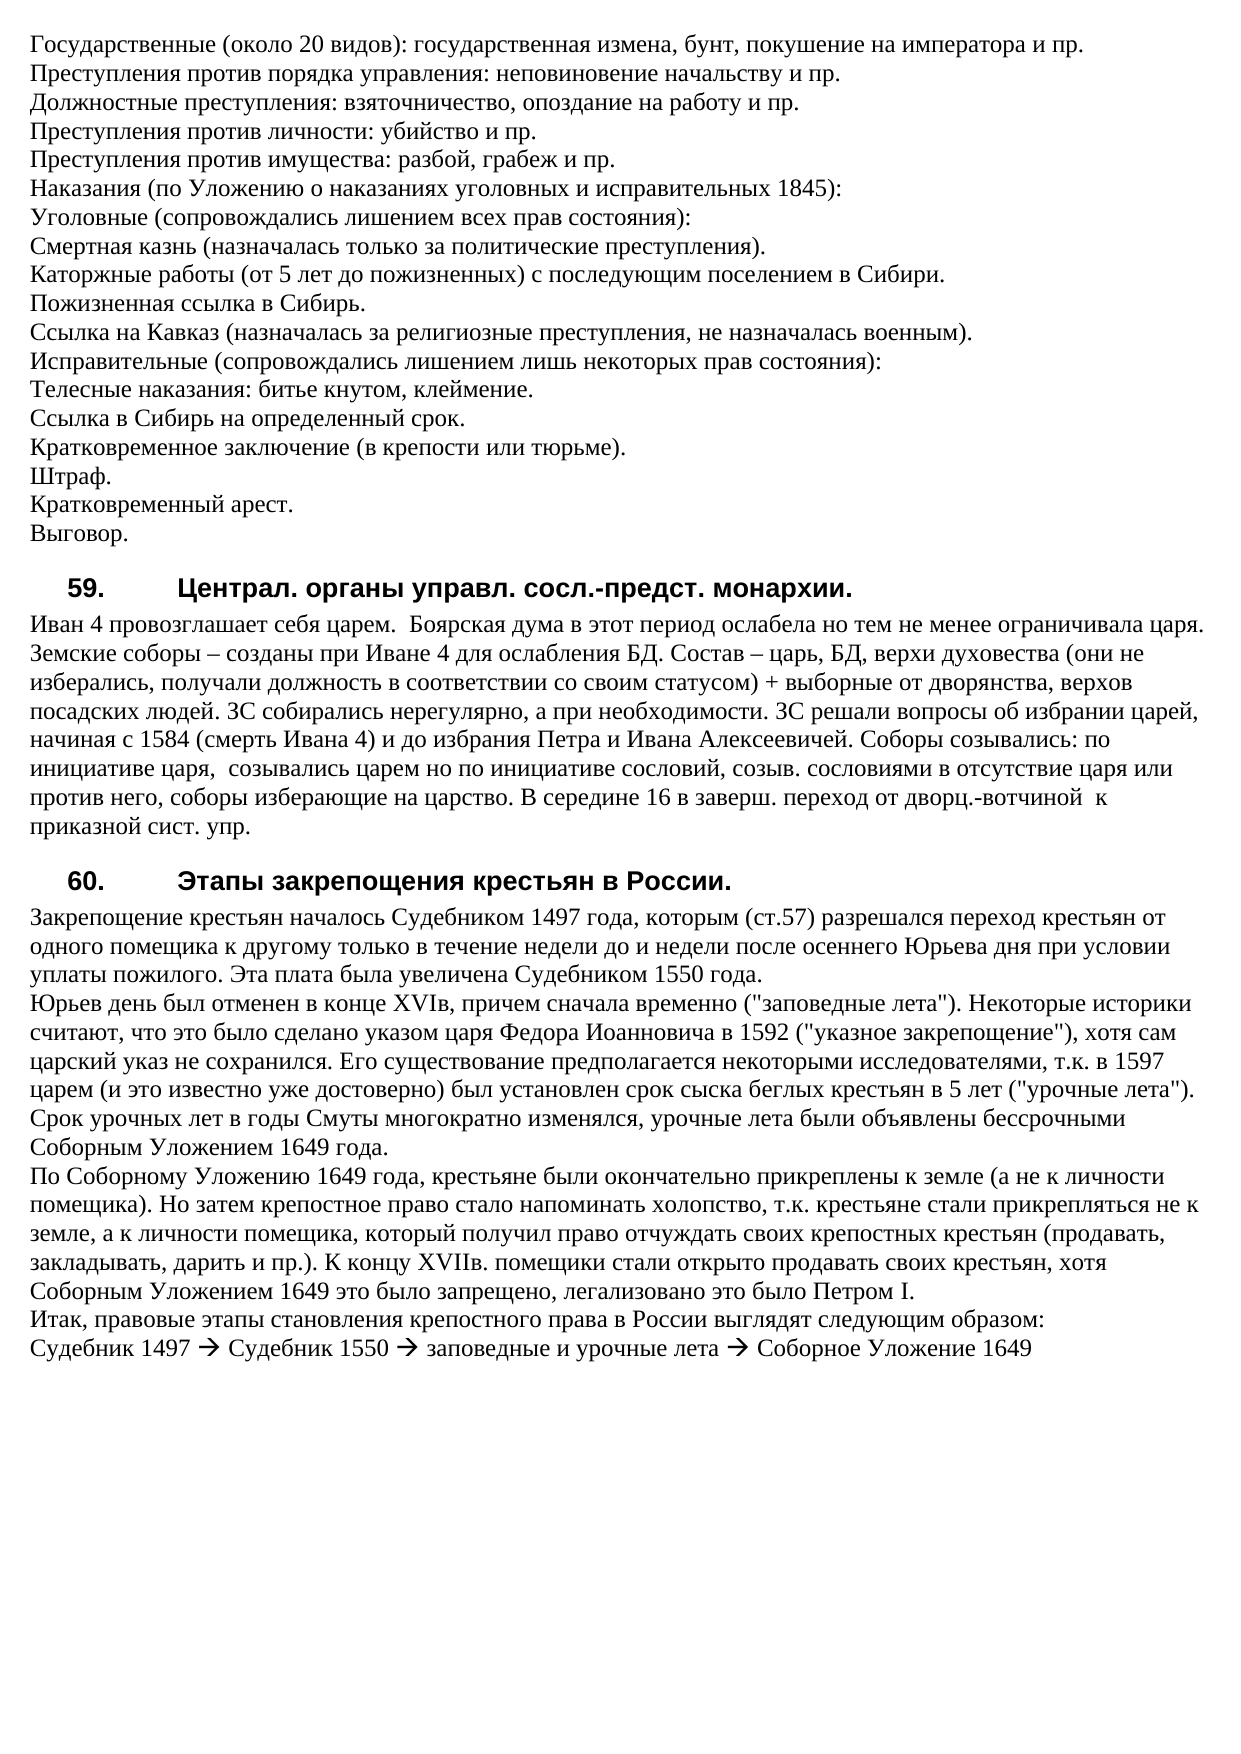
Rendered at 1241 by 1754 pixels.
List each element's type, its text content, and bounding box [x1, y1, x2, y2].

text Каторжные работы (от 5 лет до пожизненных) с последующим поселением в Сибири. [29, 259, 1211, 288]
text Иван 4 провозглашает себя царем. Боярская дума в этот период ослабела но тем не менее ограничивала царя. Земские соборы – созданы при Иване 4 для ослабления БД. Состав – царь, БД, верхи духовества (они не изберались, получали должность в соответствии со своим статусом) + выборные от дворянства, верхов посадских людей. ЗС собирались нерегулярно, а при необходимости. ЗС решали вопросы об избрании царей, начиная с 1584 (смерть Ивана 4) и до избрания Петра и Ивана Алексеевичей. Соборы созывались: по инициативе царя, созывались царем но по инициативе сословий, созыв. сословиями в отсутствие царя или против него, соборы изберающие на царство. В середине 16 в заверш. переход от дворц.-вотчиной к приказной сист. упр. [29, 609, 1211, 839]
text Должностные преступления: взяточничество, опоздание на работу и пр. [29, 87, 1211, 116]
text Исправительные (сопровождались лишением лишь некоторых прав состояния): [29, 346, 1211, 374]
text По Соборному Уложению 1649 года, крестьяне были окончательно прикреплены к земле (а не к личности помещика). Но затем крепостное право стало напоминать холопство, т.к. крестьяне стали прикрепляться не к земле, а к личности помещика, который получил право отчуждать своих крепостных крестьян (продавать, закладывать, дарить и пр.). К концу XVIIв. помещики стали открыто продавать своих крестьян, хотя Соборным Уложением 1649 это было запрещено, легализовано это было Петром I. [29, 1161, 1211, 1304]
text Итак, правовые этапы становления крепостного права в России выглядят следующим образом: [29, 1304, 1211, 1333]
text Ссылка в Сибирь на определенный срок. [29, 403, 1211, 432]
text Юрьев день был отменен в конце XVIв, причем сначала временно ("заповедные лета"). Некоторые историки считают, что это было сделано указом царя Федора Иоанновича в 1592 ("указное закрепощение"), хотя сам царский указ не сохранился. Его существование предполагается некоторыми исследователями, т.к. в 1597 царем (и это известно уже достоверно) был установлен срок сыска беглых крестьян в 5 лет ("урочные лета"). Срок урочных лет в годы Смуты многократно изменялся, урочные лета были объявлены бессрочными Соборным Уложением 1649 года. [29, 988, 1211, 1161]
text Выговор. [29, 518, 1211, 547]
text Кратковременное заключение (в крепости или тюрьме). [29, 432, 1211, 461]
text Телесные наказания: битье кнутом, клеймение. [29, 374, 1211, 403]
text Ссылка на Кавказ (назначалась за религиозные преступления, не назначалась военным). [29, 317, 1211, 346]
text Судебник 1497 Судебник 1550 заповедные и урочные лета Соборное Уложение 1649 [29, 1333, 1211, 1362]
text Преступления против имущества: разбой, грабеж и пр. [29, 144, 1211, 173]
subtitle Централ. органы управл. сосл.-предст. монархии. [67, 572, 1211, 603]
text Штраф. [29, 461, 1211, 489]
text Пожизненная ссылка в Сибирь. [29, 288, 1211, 317]
text Смертная казнь (назначалась только за политические преступления). [29, 231, 1211, 259]
text Государственные (около 20 видов): государственная измена, бунт, покушение на императора и пр. [29, 29, 1211, 58]
subtitle Этапы закрепощения крестьян в России. [67, 864, 1211, 896]
text Кратковременный арест. [29, 489, 1211, 518]
text Уголовные (сопровождались лишением всех прав состояния): [29, 202, 1211, 231]
text Закрепощение крестьян началось Судебником 1497 года, которым (ст.57) разрешался переход крестьян от одного помещика к другому только в течение недели до и недели после осеннего Юрьева дня при условии уплаты пожилого. Эта плата была увеличена Судебником 1550 года. [29, 902, 1211, 988]
text Наказания (по Уложению о наказаниях уголовных и исправительных 1845): [29, 173, 1211, 202]
text Преступления против личности: убийство и пр. [29, 116, 1211, 144]
text Преступления против порядка управления: неповиновение начальству и пр. [29, 58, 1211, 87]
